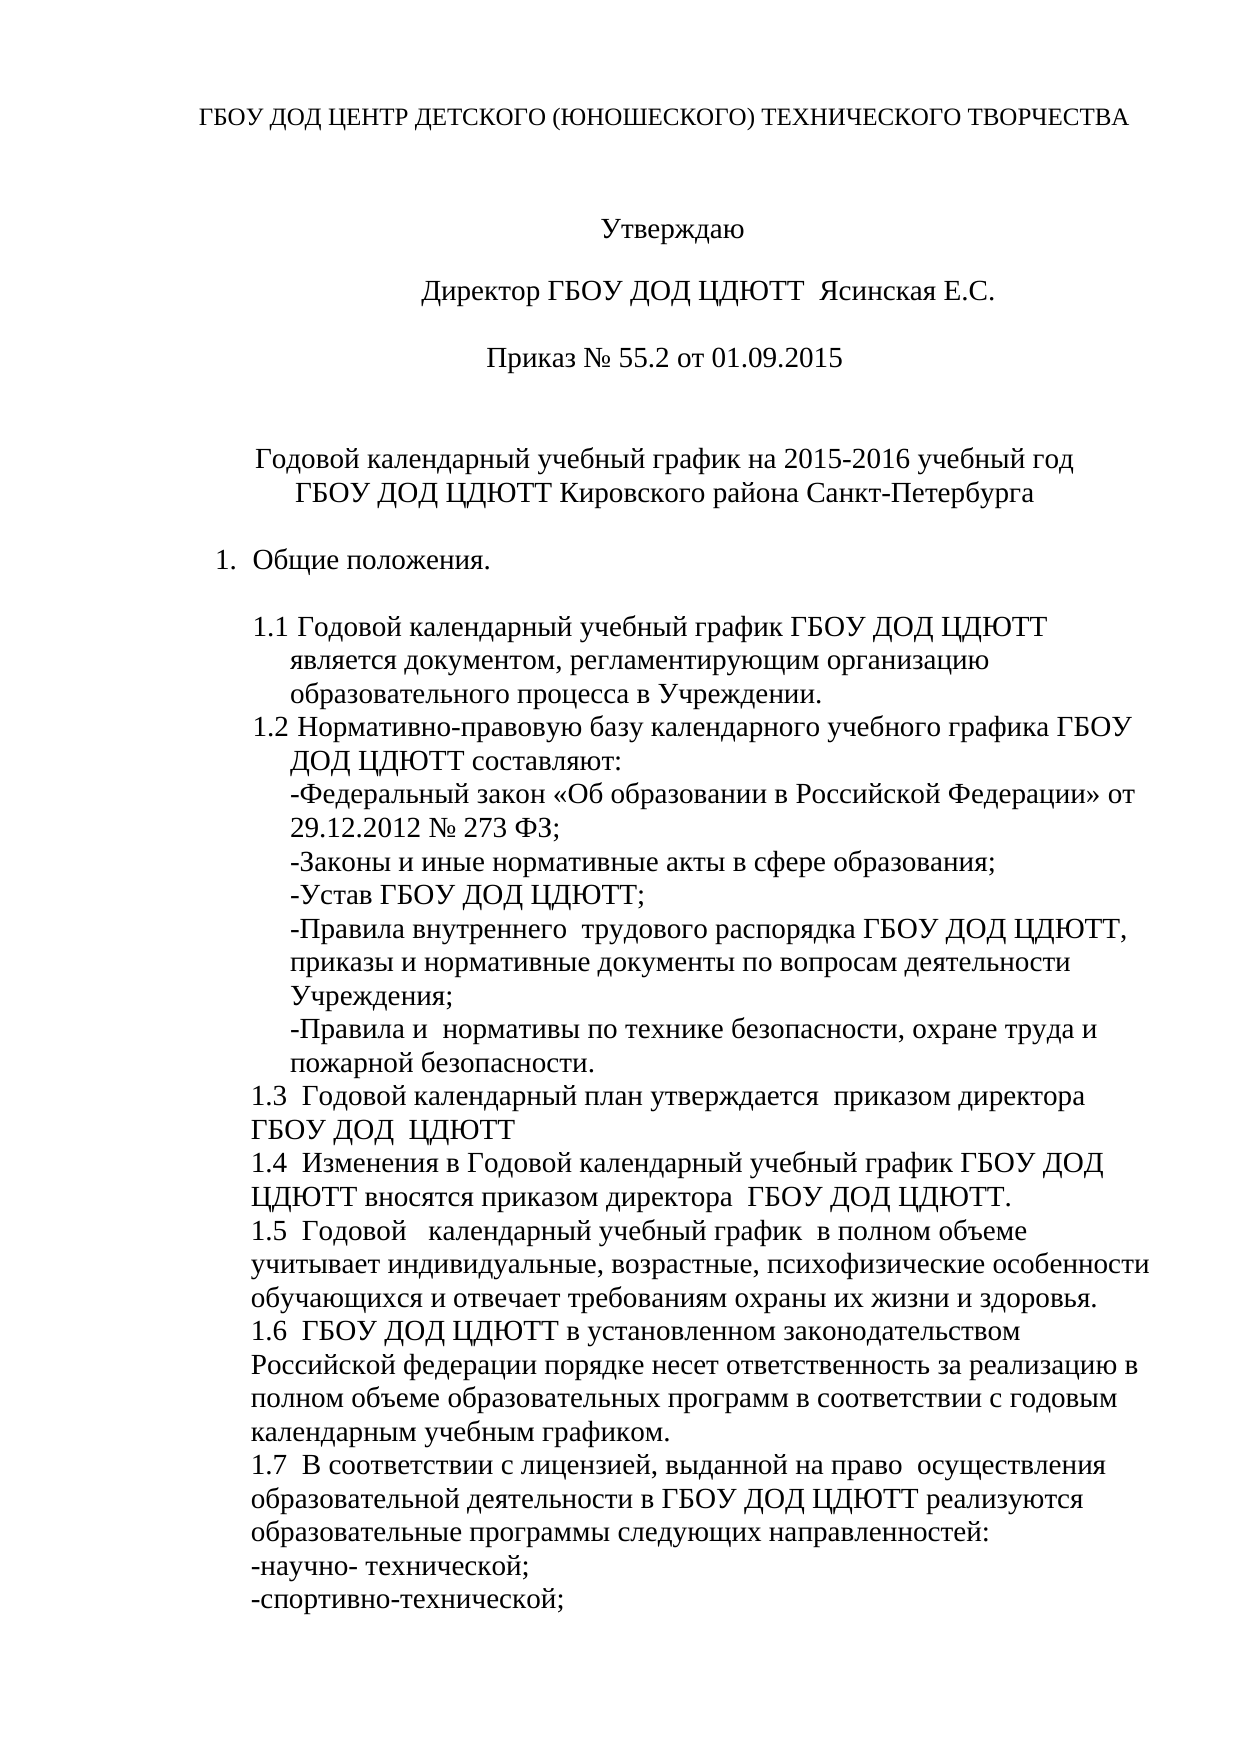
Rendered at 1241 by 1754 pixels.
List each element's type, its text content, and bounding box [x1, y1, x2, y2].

list -Федеральный закон «Об образовании в Российской Федерации» от 29.12.2012 № 273 ФЗ; [290, 777, 1152, 844]
list -Устав ГБОУ ДОД ЦДЮТТ; [290, 877, 1152, 911]
text -спортивно-технической; [251, 1582, 1152, 1615]
text 1.3 Годовой календарный план утверждается приказом директора ГБОУ ДОД ЦДЮТТ [251, 1078, 1152, 1146]
text Утверждаю [177, 130, 1152, 245]
text ГБОУ ДОД ЦЕНТР ДЕТСКОГО (ЮНОШЕСКОГО) ТЕХНИЧЕСКОГО ТВОРЧЕСТВА [177, 102, 1152, 130]
text 1.5 Годовой календарный учебный график в полном объеме учитывает индивидуальные, возрастные, психофизические особенности обучающихся и отвечает требованиям охраны их жизни и здоровья. [251, 1213, 1152, 1313]
list Годовой календарный учебный график ГБОУ ДОД ЦДЮТТ является документом, регламентирующим организацию образовательного процесса в Учреждении. [252, 609, 1152, 709]
text Приказ № 55.2 от 01.09.2015 [177, 341, 1152, 374]
text ГБОУ ДОД ЦДЮТТ Кировского района Санкт-Петербурга [177, 475, 1152, 508]
list -Правила внутреннего трудового распорядка ГБОУ ДОД ЦДЮТТ, приказы и нормативные документы по вопросам деятельности Учреждения; [290, 911, 1152, 1011]
list Общие положения. [215, 542, 1152, 575]
text 1.6 ГБОУ ДОД ЦДЮТТ в установленном законодательством Российской федерации порядке несет ответственность за реализацию в полном объеме образовательных программ в соответствии с годовым календарным учебным графиком. [251, 1313, 1152, 1447]
text Директор ГБОУ ДОД ЦДЮТТ Ясинская Е.С. [177, 273, 1152, 307]
list -Законы и иные нормативные акты в сфере образования; [290, 844, 1152, 877]
text 1.7 В соответствии с лицензией, выданной на право осуществления образовательной деятельности в ГБОУ ДОД ЦДЮТТ реализуются образовательные программы следующих направленностей: [251, 1447, 1152, 1548]
text Годовой календарный учебный график на 2015-2016 учебный год [177, 441, 1152, 475]
list Нормативно-правовую базу календарного учебного графика ГБОУ ДОД ЦДЮТТ составляют: [252, 709, 1152, 777]
text 1.4 Изменения в Годовой календарный учебный график ГБОУ ДОД ЦДЮТТ вносятся приказом директора ГБОУ ДОД ЦДЮТТ. [251, 1146, 1152, 1213]
list -Правила и нормативы по технике безопасности, охране труда и пожарной безопасности. [290, 1011, 1152, 1078]
text -научно- технической; [251, 1548, 1152, 1582]
